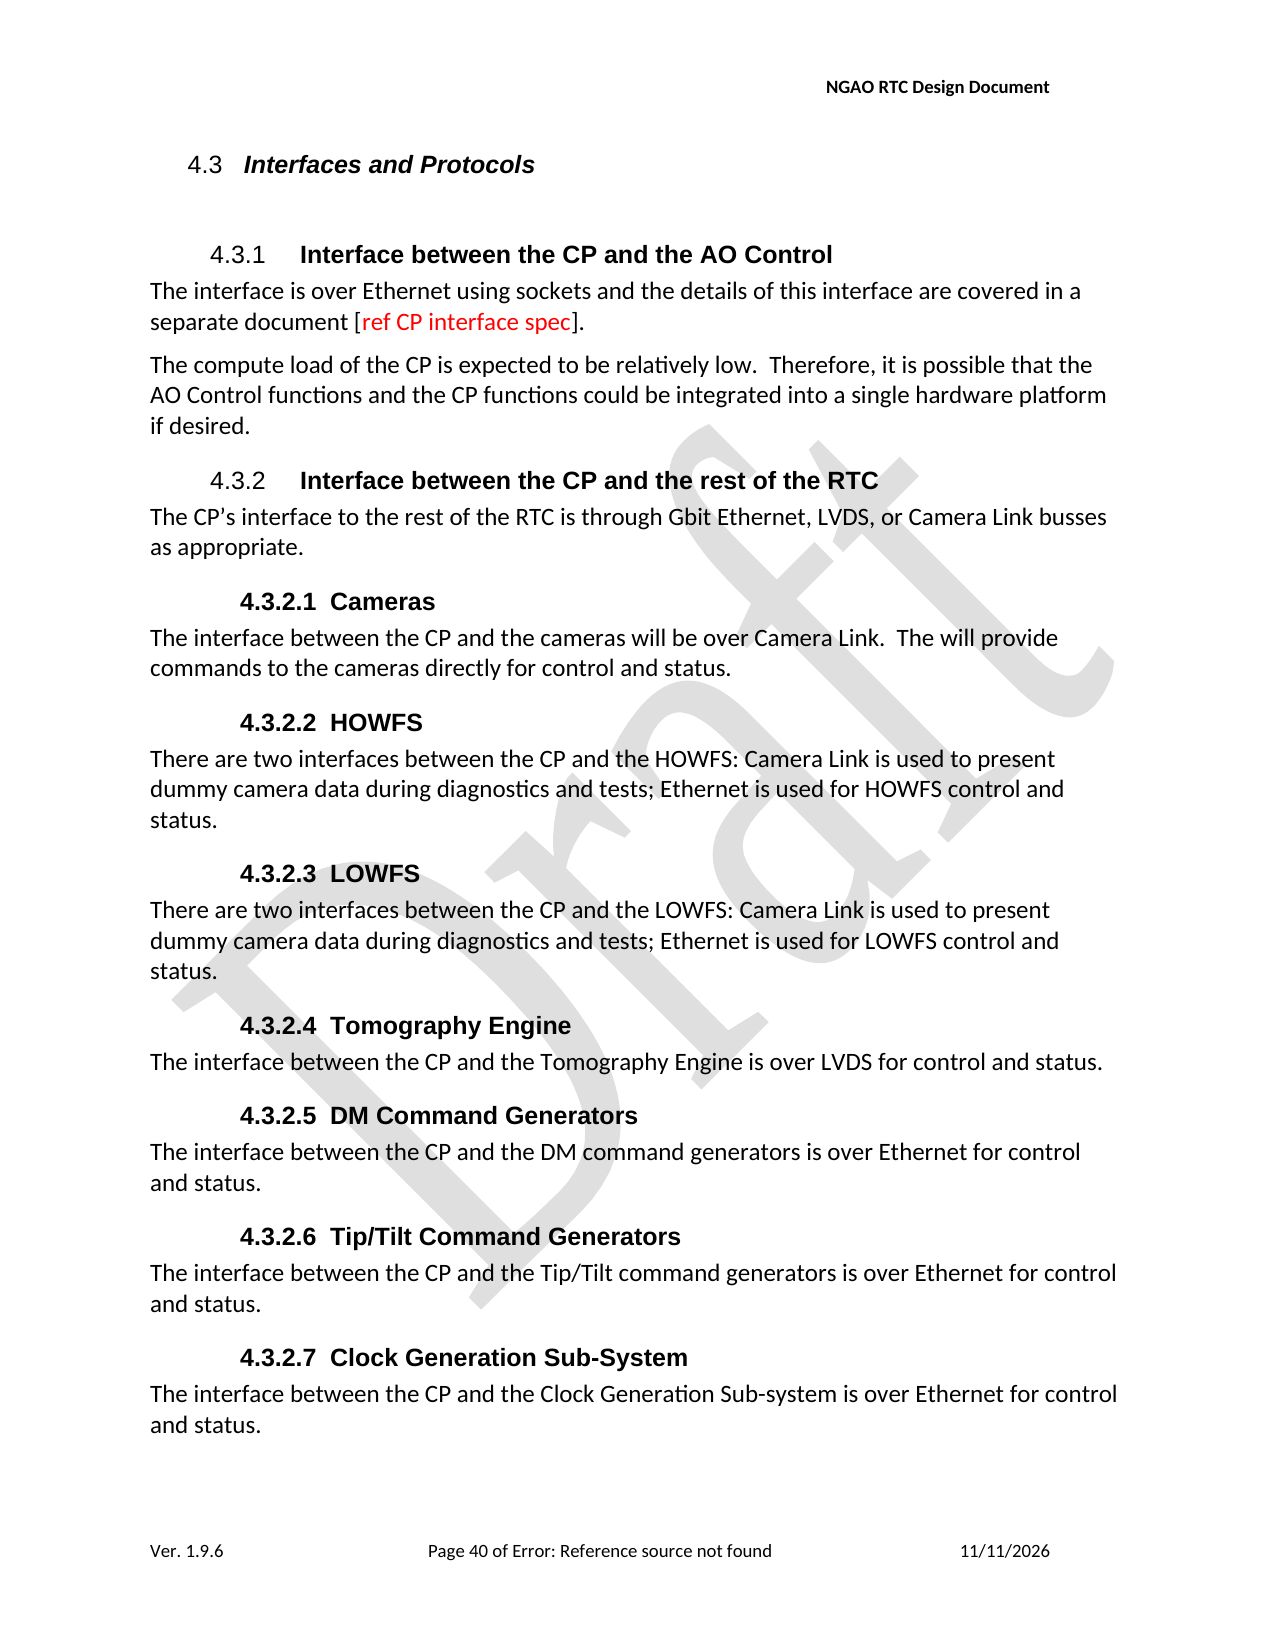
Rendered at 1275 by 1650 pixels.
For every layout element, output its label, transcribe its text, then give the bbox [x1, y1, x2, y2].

text There are two interfaces between the CP and the LOWFS: Camera Link is used to present dummy camera data during diagnostics and tests; Ethernet is used for LOWFS control and status. [150, 894, 1125, 986]
subtitle Clock Generation Sub-System [240, 1343, 1125, 1372]
text The interface is over Ethernet using sockets and the details of this interface are covered in a separate document [ref CP interface spec]. [150, 276, 1125, 337]
subtitle Tip/Tilt Command Generators [240, 1222, 1125, 1251]
text The interface between the CP and the Tip/Tilt command generators is over Ethernet for control and status. [150, 1257, 1125, 1318]
text The interface between the CP and the Tomography Engine is over LVDS for control and status. [150, 1046, 1125, 1076]
text There are two interfaces between the CP and the HOWFS: Camera Link is used to present dummy camera data during diagnostics and tests; Ethernet is used for HOWFS control and status. [150, 743, 1125, 834]
subtitle Cameras [240, 587, 1125, 615]
text The interface between the CP and the DM command generators is over Ethernet for control and status. [150, 1136, 1125, 1197]
subtitle DM Command Generators [240, 1101, 1125, 1130]
subtitle Interfaces and Protocols [187, 150, 1125, 179]
subtitle Interface between the CP and the AO Control [210, 241, 1125, 269]
subtitle LOWFS [240, 859, 1125, 888]
subtitle Tomography Engine [240, 1011, 1125, 1039]
text The compute load of the CP is expected to be relatively low. Therefore, it is possible that the AO Control functions and the CP functions could be integrated into a single hardware platform if desired. [150, 349, 1125, 441]
text The CP’s interface to the rest of the RTC is through Gbit Ethernet, LVDS, or Camera Link busses as appropriate. [150, 501, 1125, 562]
subtitle HOWFS [240, 708, 1125, 736]
text The interface between the CP and the cameras will be over Camera Link. The will provide commands to the cameras directly for control and status. [150, 622, 1125, 683]
text The interface between the CP and the Clock Generation Sub-system is over Ethernet for control and status. [150, 1378, 1125, 1439]
subtitle Interface between the CP and the rest of the RTC [210, 466, 1125, 494]
